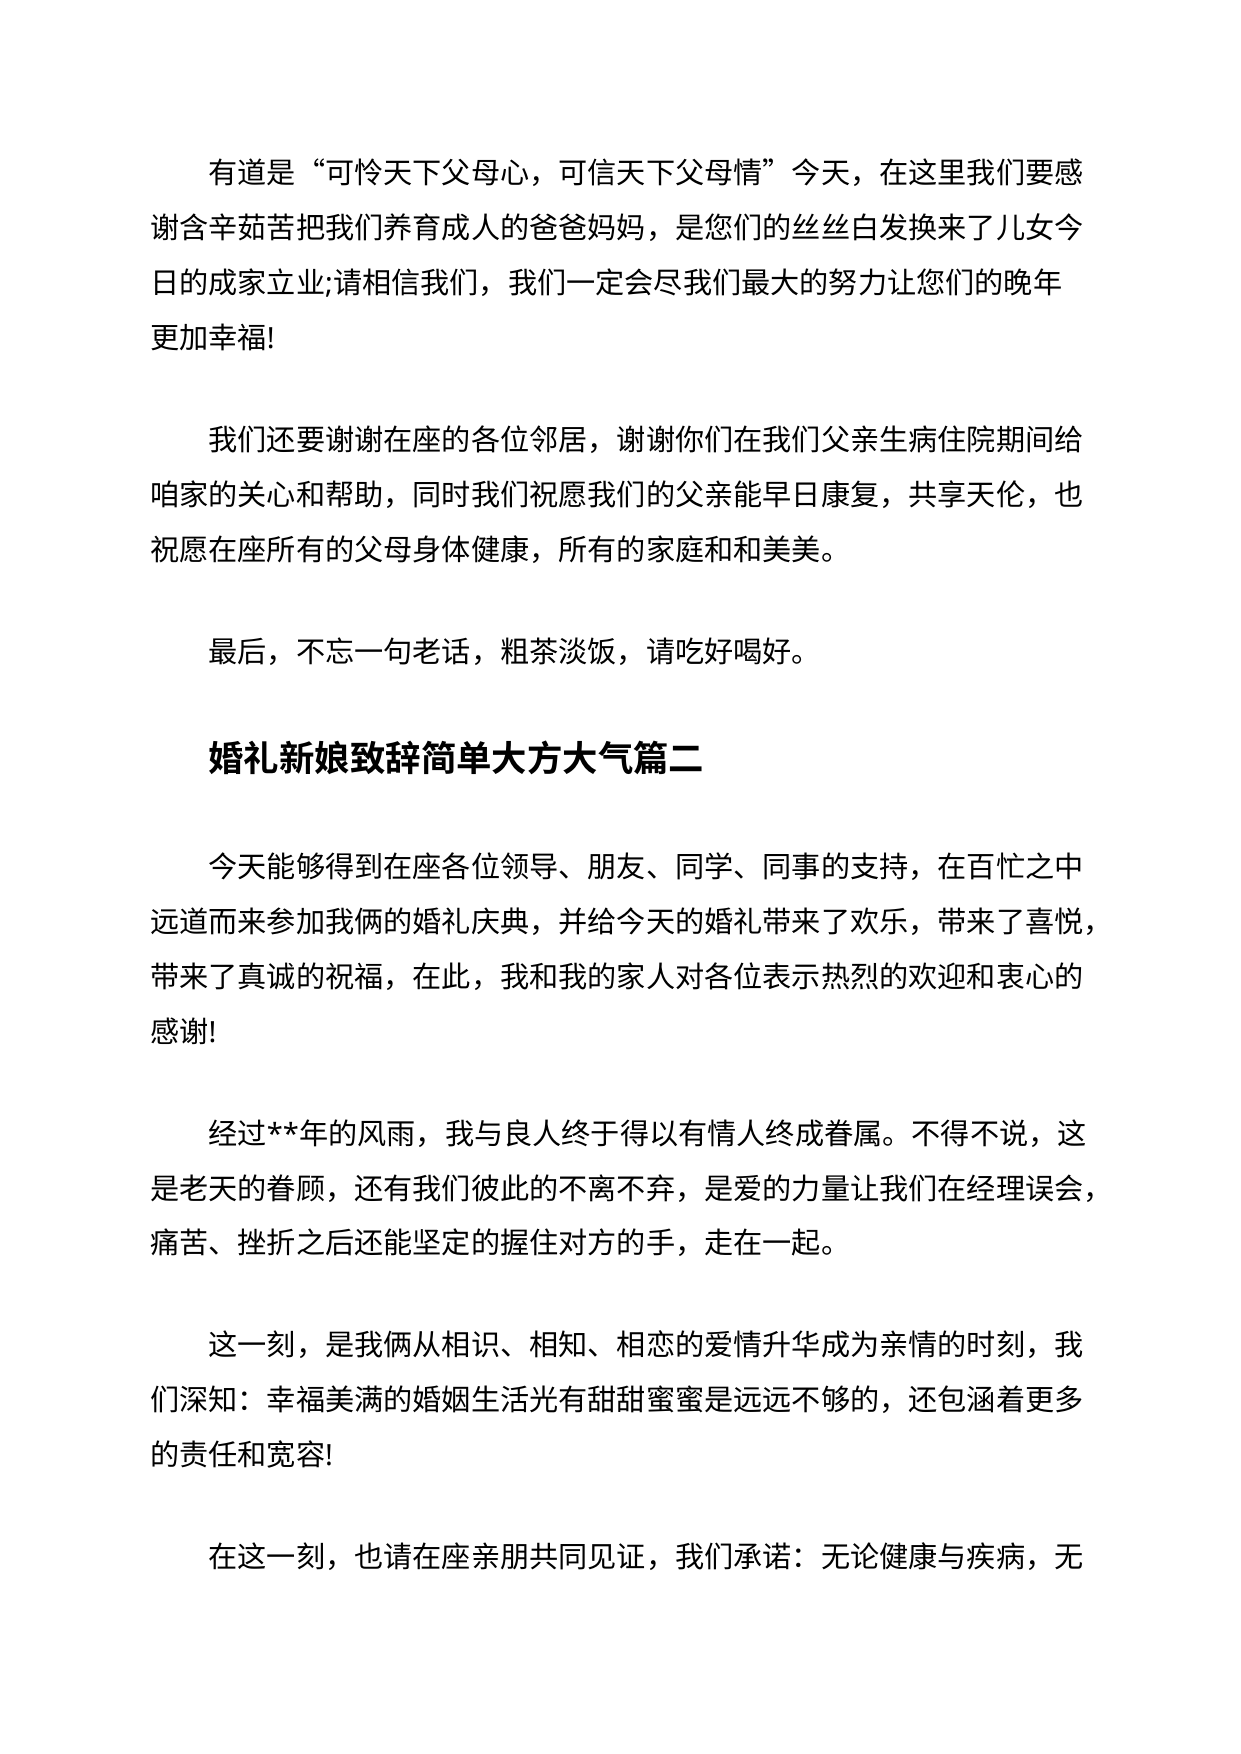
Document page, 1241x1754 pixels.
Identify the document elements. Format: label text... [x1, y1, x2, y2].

text 今天能够得到在座各位领导、朋友、同学、同事的支持，在百忙之中远道而来参加我俩的婚礼庆典，并给今天的婚礼带来了欢乐，带来了喜悦，带来了真诚的祝福，在此，我和我的家人对各位表示热烈的欢迎和衷心的感谢! [150, 843, 1090, 1051]
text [150, 1534, 1090, 1576]
text 这一刻，是我俩从相识、相知、相恋的爱情升华成为亲情的时刻，我们深知：幸福美满的婚姻生活光有甜甜蜜蜜是远远不够的，还包涵着更多的责任和宽容! [150, 1322, 1090, 1474]
text 婚礼新娘致辞简单大方大气篇二 [150, 730, 1090, 781]
text 最后，不忘一句老话，粗茶淡饭，请吃好喝好。 [150, 628, 1090, 671]
text 我们还要谢谢在座的各位邻居，谢谢你们在我们父亲生病住院期间给咱家的关心和帮助，同时我们祝愿我们的父亲能早日康复，共享天伦，也祝愿在座所有的父母身体健康，所有的家庭和和美美。 [150, 417, 1090, 569]
text 有道是“可怜天下父母心，可信天下父母情”今天，在这里我们要感谢含辛茹苦把我们养育成人的爸爸妈妈，是您们的丝丝白发换来了儿女今日的成家立业;请相信我们，我们一定会尽我们最大的努力让您们的晚年更加幸福! [150, 150, 1090, 357]
text 经过**年的风雨，我与良人终于得以有情人终成眷属。不得不说，这是老天的眷顾，还有我们彼此的不离不弃，是爱的力量让我们在经理误会，痛苦、挫折之后还能坚定的握住对方的手，走在一起。 [150, 1110, 1090, 1262]
